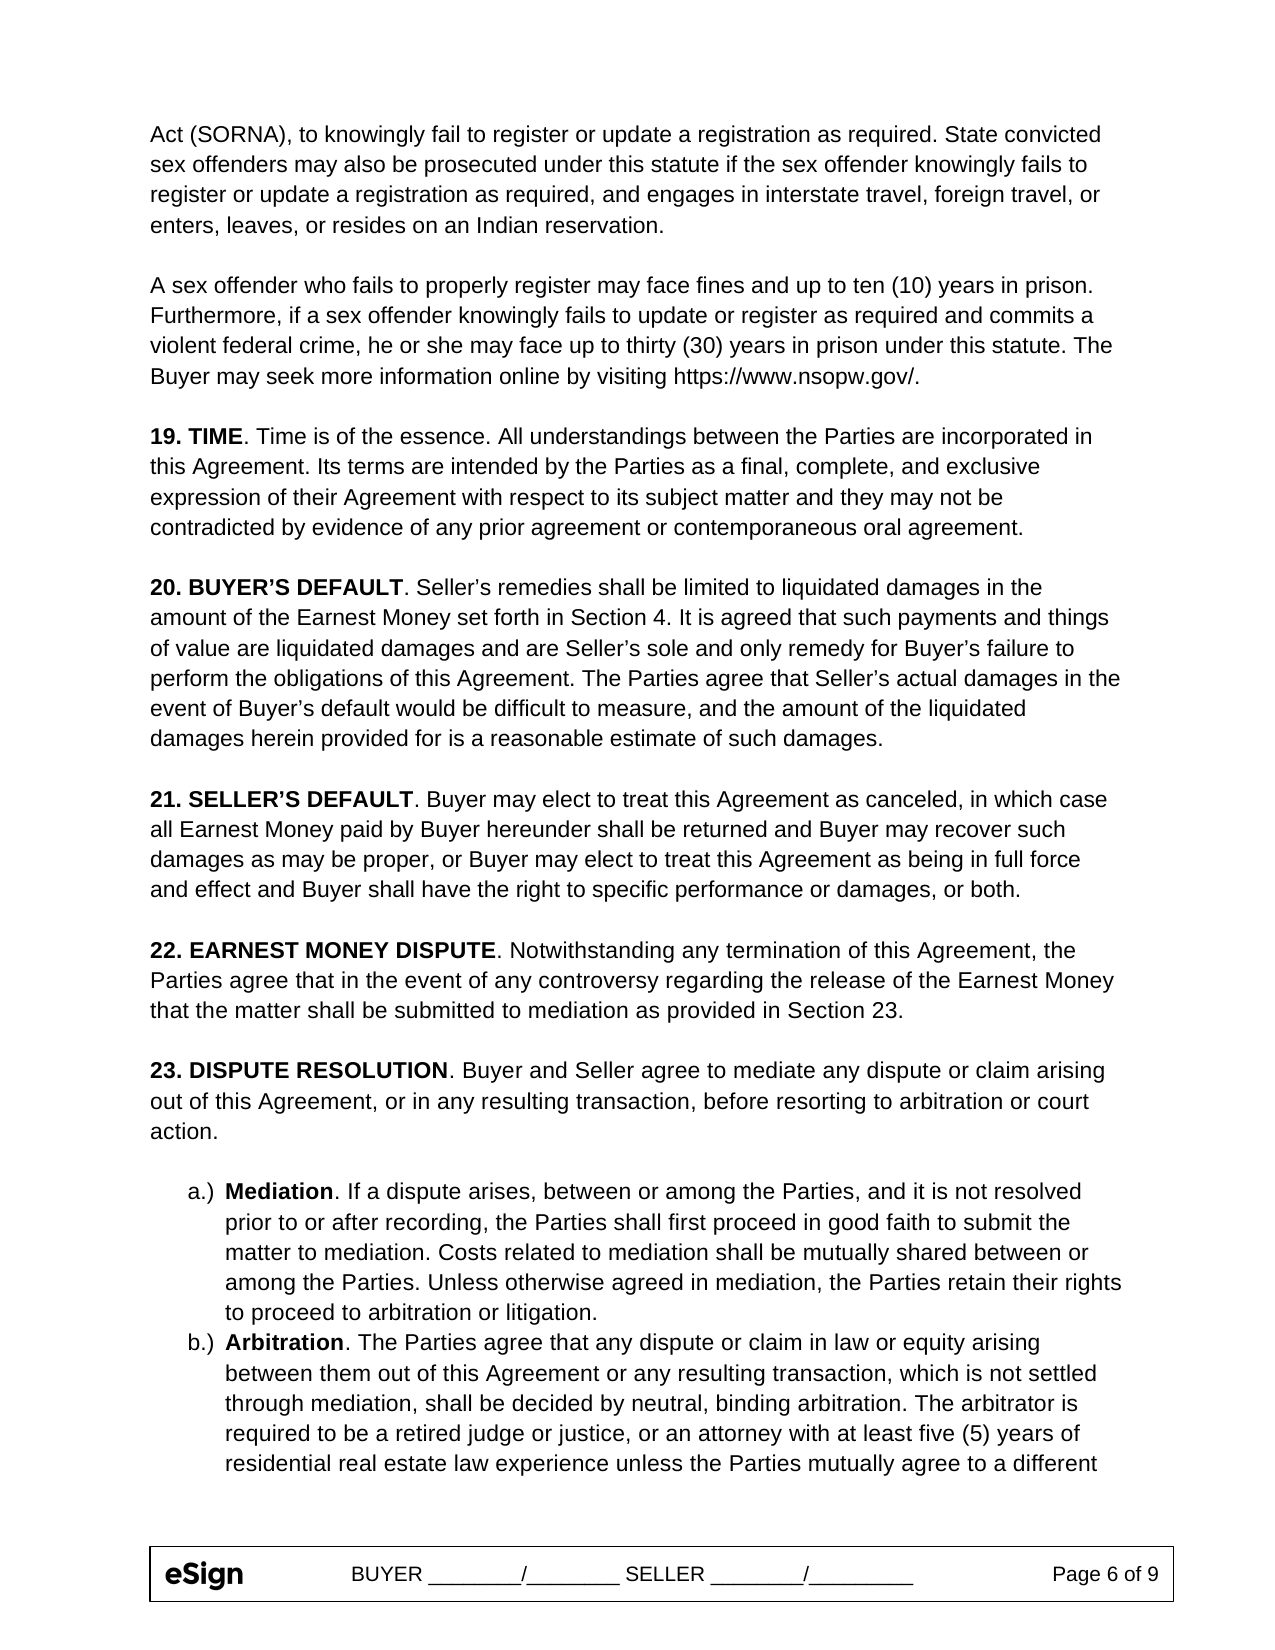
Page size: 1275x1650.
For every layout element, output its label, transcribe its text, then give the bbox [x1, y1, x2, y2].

text 21. SELLER’S DEFAULT. Buyer may elect to treat this Agreement as canceled, in which case all Earnest Money paid by Buyer hereunder shall be returned and Buyer may recover such damages as may be proper, or Buyer may elect to treat this Agreement as being in full force and effect and Buyer shall have the right to specific performance or damages, or both. [150, 786, 1125, 902]
list Mediation. If a dispute arises, between or among the Parties, and it is not resolved prior to or after recording, the Parties shall first proceed in good faith to submit the matter to mediation. Costs related to mediation shall be mutually shared between or among the Parties. Unless otherwise agreed in mediation, the Parties retain their rights to proceed to arbitration or litigation. [187, 1178, 1125, 1325]
text 23. DISPUTE RESOLUTION. Buyer and Seller agree to mediate any dispute or claim arising out of this Agreement, or in any resulting transaction, before resorting to arbitration or court action. [150, 1057, 1125, 1144]
text A sex offender who fails to properly register may face fines and up to ten (10) years in prison. Furthermore, if a sex offender knowingly fails to update or register as required and commits a violent federal crime, he or she may face up to thirty (30) years in prison under this statute. The Buyer may seek more information online by visiting https://www.nsopw.gov/. [150, 272, 1125, 389]
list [187, 1329, 1125, 1476]
text 19. TIME. Time is of the essence. All understandings between the Parties are incorporated in this Agreement. Its terms are intended by the Parties as a final, complete, and exclusive expression of their Agreement with respect to its subject matter and they may not be contradicted by evidence of any prior agreement or contemporaneous oral agreement. [150, 423, 1125, 540]
picture [150, 1547, 261, 1601]
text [150, 121, 1125, 238]
text 20. BUYER’S DEFAULT. Seller’s remedies shall be limited to liquidated damages in the amount of the Earnest Money set forth in Section 4. It is agreed that such payments and things of value are liquidated damages and are Seller’s sole and only remedy for Buyer’s failure to perform the obligations of this Agreement. The Parties agree that Seller’s actual damages in the event of Buyer’s default would be difficult to measure, and the amount of the liquidated damages herein provided for is a reasonable estimate of such damages. [150, 574, 1125, 751]
text 22. EARNEST MONEY DISPUTE. Notwithstanding any termination of this Agreement, the Parties agree that in the event of any controversy regarding the release of the Earnest Money that the matter shall be submitted to mediation as provided in Section 23. [150, 937, 1125, 1023]
